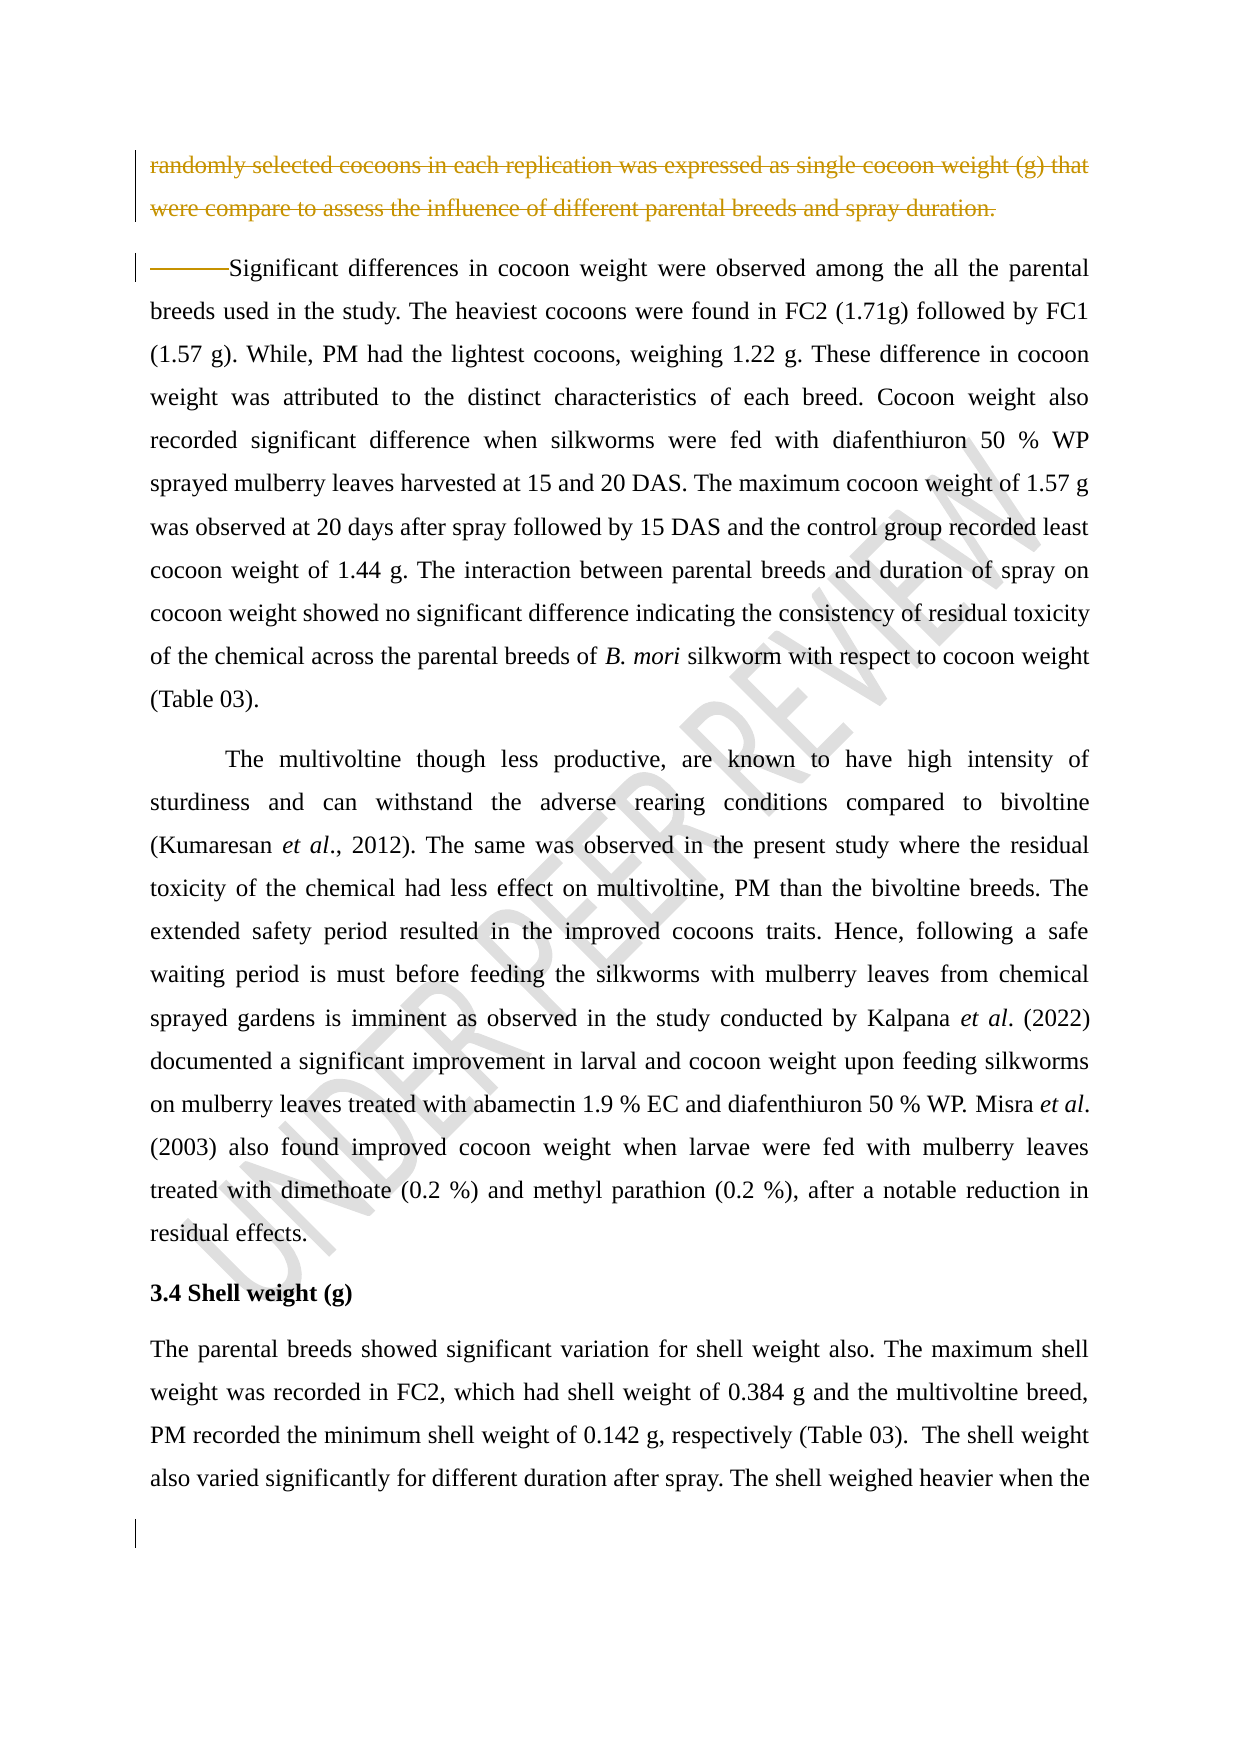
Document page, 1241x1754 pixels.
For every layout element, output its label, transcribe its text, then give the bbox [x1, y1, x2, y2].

text 3.4 Shell weight (g) [150, 1278, 1090, 1307]
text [150, 150, 1090, 222]
text The parental breeds showed significant variation for shell weight also. The maximum shell weight was recorded in FC2, which had shell weight of 0.384 g and the multivoltine breed, PM recorded the minimum shell weight of 0.142 g, respectively (Table 03). The shell weight also varied significantly for different duration after spray. The shell weighed heavier when the [150, 1334, 1090, 1492]
text The multivoltine though less productive, are known to have high intensity of sturdiness and can withstand the adverse rearing conditions compared to bivoltine (Kumaresan et al., 2012). The same was observed in the present study where the residual toxicity of the chemical had less effect on multivoltine, PM than the bivoltine breeds. The extended safety period resulted in the improved cocoons traits. Hence, following a safe waiting period is must before feeding the silkworms with mulberry leaves from chemical sprayed gardens is imminent as observed in the study conducted by Kalpana et al. (2022) documented a significant improvement in larval and cocoon weight upon feeding silkworms on mulberry leaves treated with abamectin 1.9 % EC and diafenthiuron 50 % WP. Misra et al. (2003) also found improved cocoon weight when larvae were fed with mulberry leaves treated with dimethoate (0.2 %) and methyl parathion (0.2 %), after a notable reduction in residual effects. [150, 744, 1090, 1247]
text Significant differences in cocoon weight were observed among the all the parental breeds used in the study. The heaviest cocoons were found in FC2 (1.71g) followed by FC1 (1.57 g). While, PM had the lightest cocoons, weighing 1.22 g. These difference in cocoon weight was attributed to the distinct characteristics of each breed. Cocoon weight also recorded significant difference when silkworms were fed with diafenthiuron 50 % WP sprayed mulberry leaves harvested at 15 and 20 DAS. The maximum cocoon weight of 1.57 g was observed at 20 days after spray followed by 15 DAS and the control group recorded least cocoon weight of 1.44 g. The interaction between parental breeds and duration of spray on cocoon weight showed no significant difference indicating the consistency of residual toxicity of the chemical across the parental breeds of B. mori silkworm with respect to cocoon weight (Table 03). [150, 253, 1090, 713]
